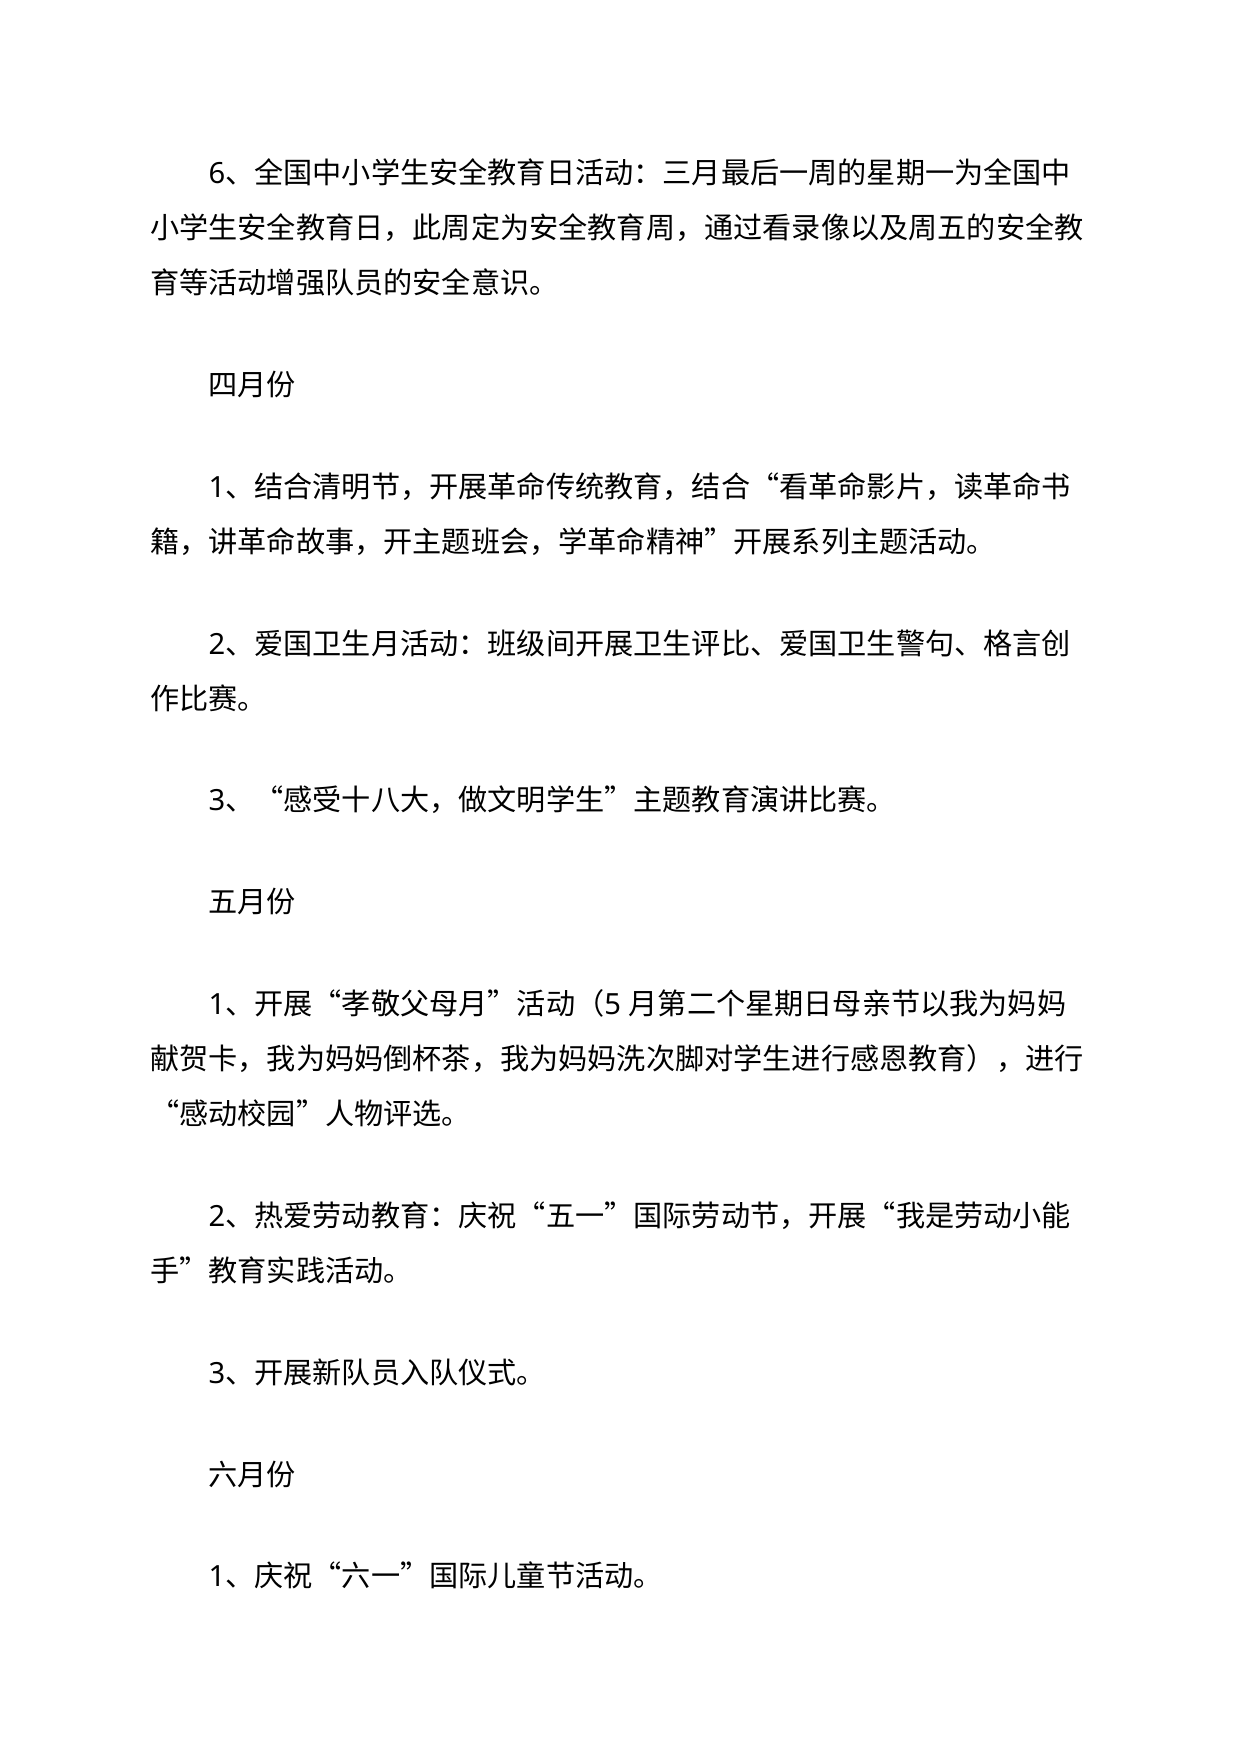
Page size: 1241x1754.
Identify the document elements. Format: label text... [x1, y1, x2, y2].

text 6、全国中小学生安全教育日活动：三月最后一周的星期一为全国中小学生安全教育日，此周定为安全教育周，通过看录像以及周五的安全教育等活动增强队员的安全意识。 [150, 150, 1090, 302]
text 六月份 [150, 1451, 1090, 1493]
text 3、“感受十八大，做文明学生”主题教育演讲比赛。 [150, 777, 1090, 819]
text 1、庆祝“六一”国际儿童节活动。 [150, 1553, 1090, 1595]
text 2、热爱劳动教育：庆祝“五一”国际劳动节，开展“我是劳动小能手”教育实践活动。 [150, 1192, 1090, 1290]
text 1、开展“孝敬父母月”活动（5 月第二个星期日母亲节以我为妈妈献贺卡，我为妈妈倒杯茶，我为妈妈洗次脚对学生进行感恩教育），进行“感动校园”人物评选。 [150, 981, 1090, 1133]
text 3、开展新队员入队仪式。 [150, 1349, 1090, 1392]
text 四月份 [150, 362, 1090, 404]
text 五月份 [150, 879, 1090, 921]
text 1、结合清明节，开展革命传统教育，结合“看革命影片，读革命书籍，讲革命故事，开主题班会，学革命精神”开展系列主题活动。 [150, 463, 1090, 561]
text 2、爱国卫生月活动：班级间开展卫生评比、爱国卫生警句、格言创作比赛。 [150, 620, 1090, 717]
